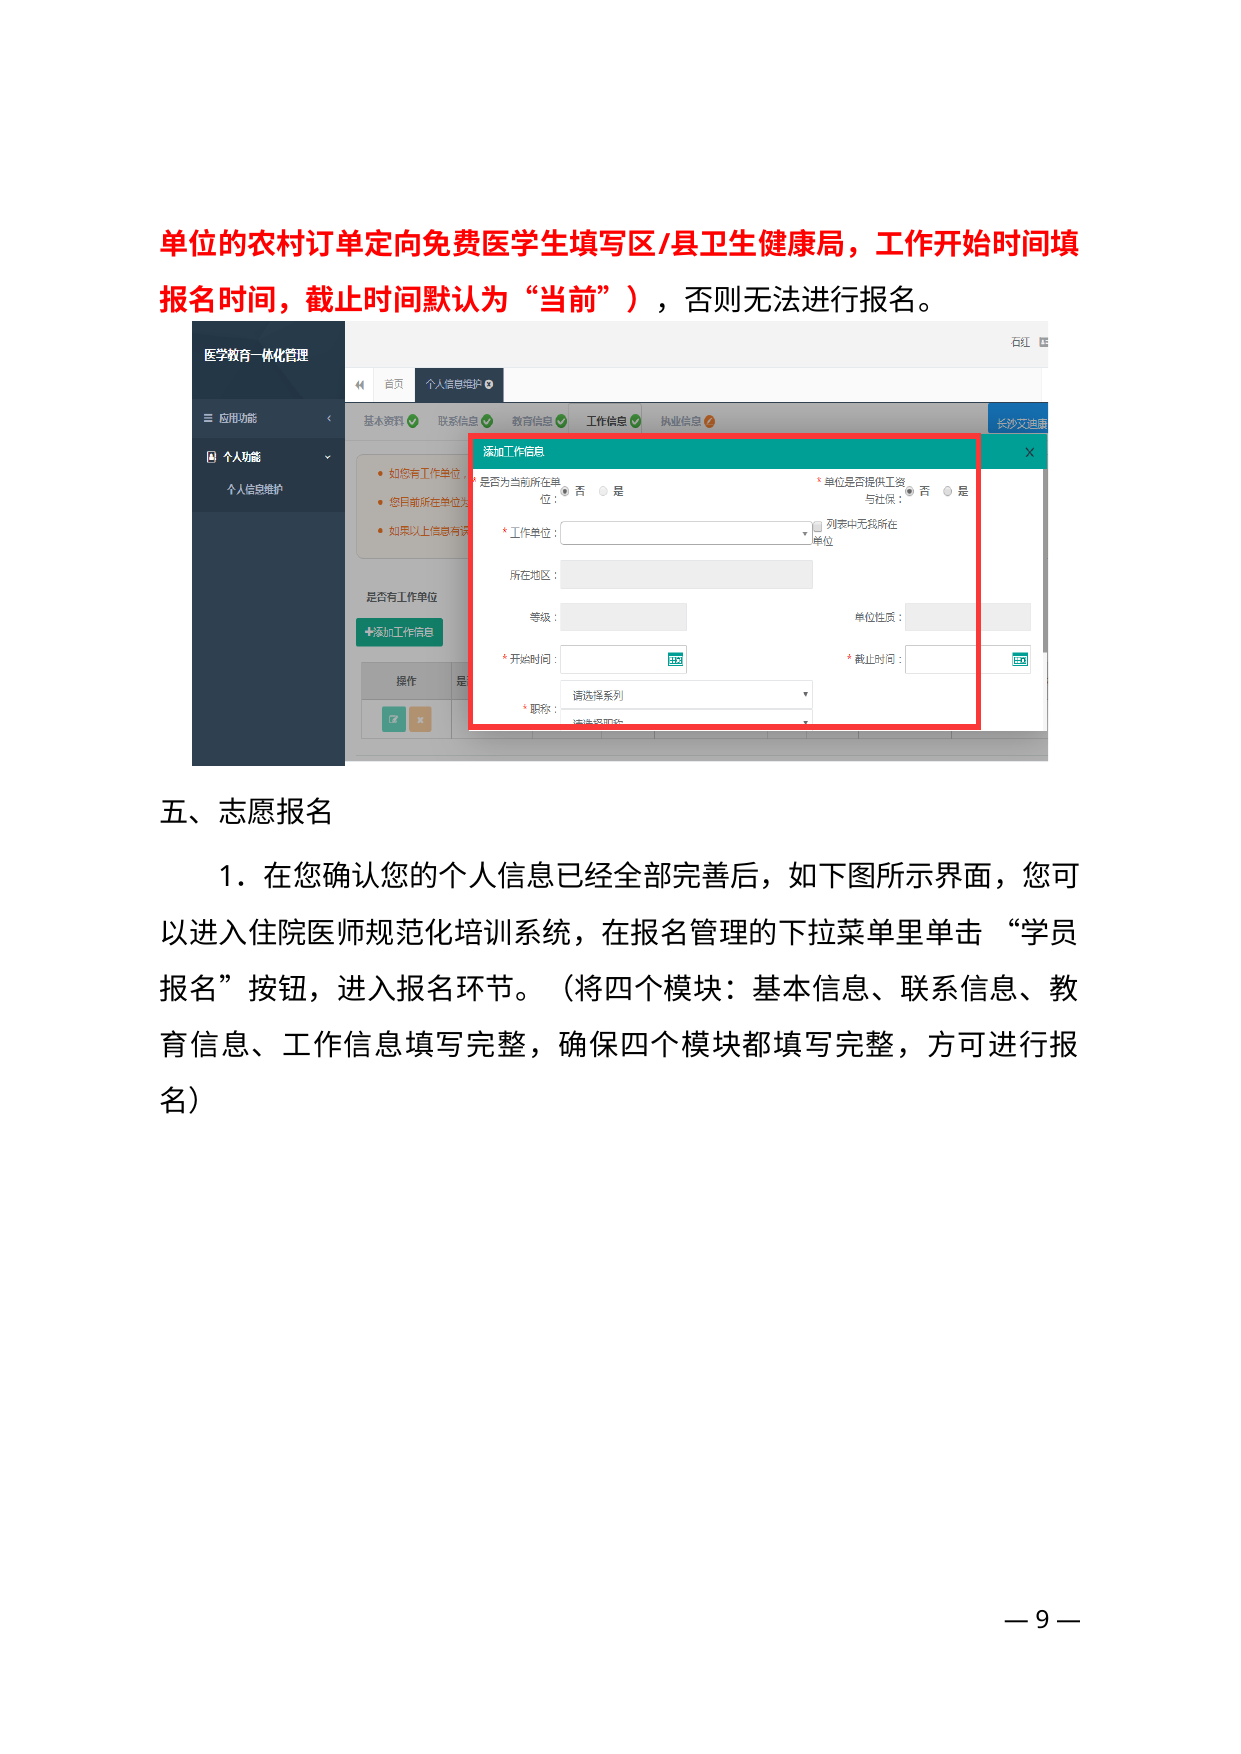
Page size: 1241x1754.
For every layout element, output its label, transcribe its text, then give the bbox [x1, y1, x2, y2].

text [159, 209, 1081, 322]
picture [192, 321, 1049, 766]
subtitle 五、志愿报名 [159, 777, 1081, 842]
text 1．在您确认您的个人信息已经全部完善后，如下图所示界面，您可以进入住院医师规范化培训系统，在报名管理的下拉菜单里单击 “学员报名”按钮，进入报名环节。（将四个模块：基本信息、联系信息、教育信息、工作信息填写完整，确保四个模块都填写完整，方可进行报名） [159, 842, 1081, 1123]
